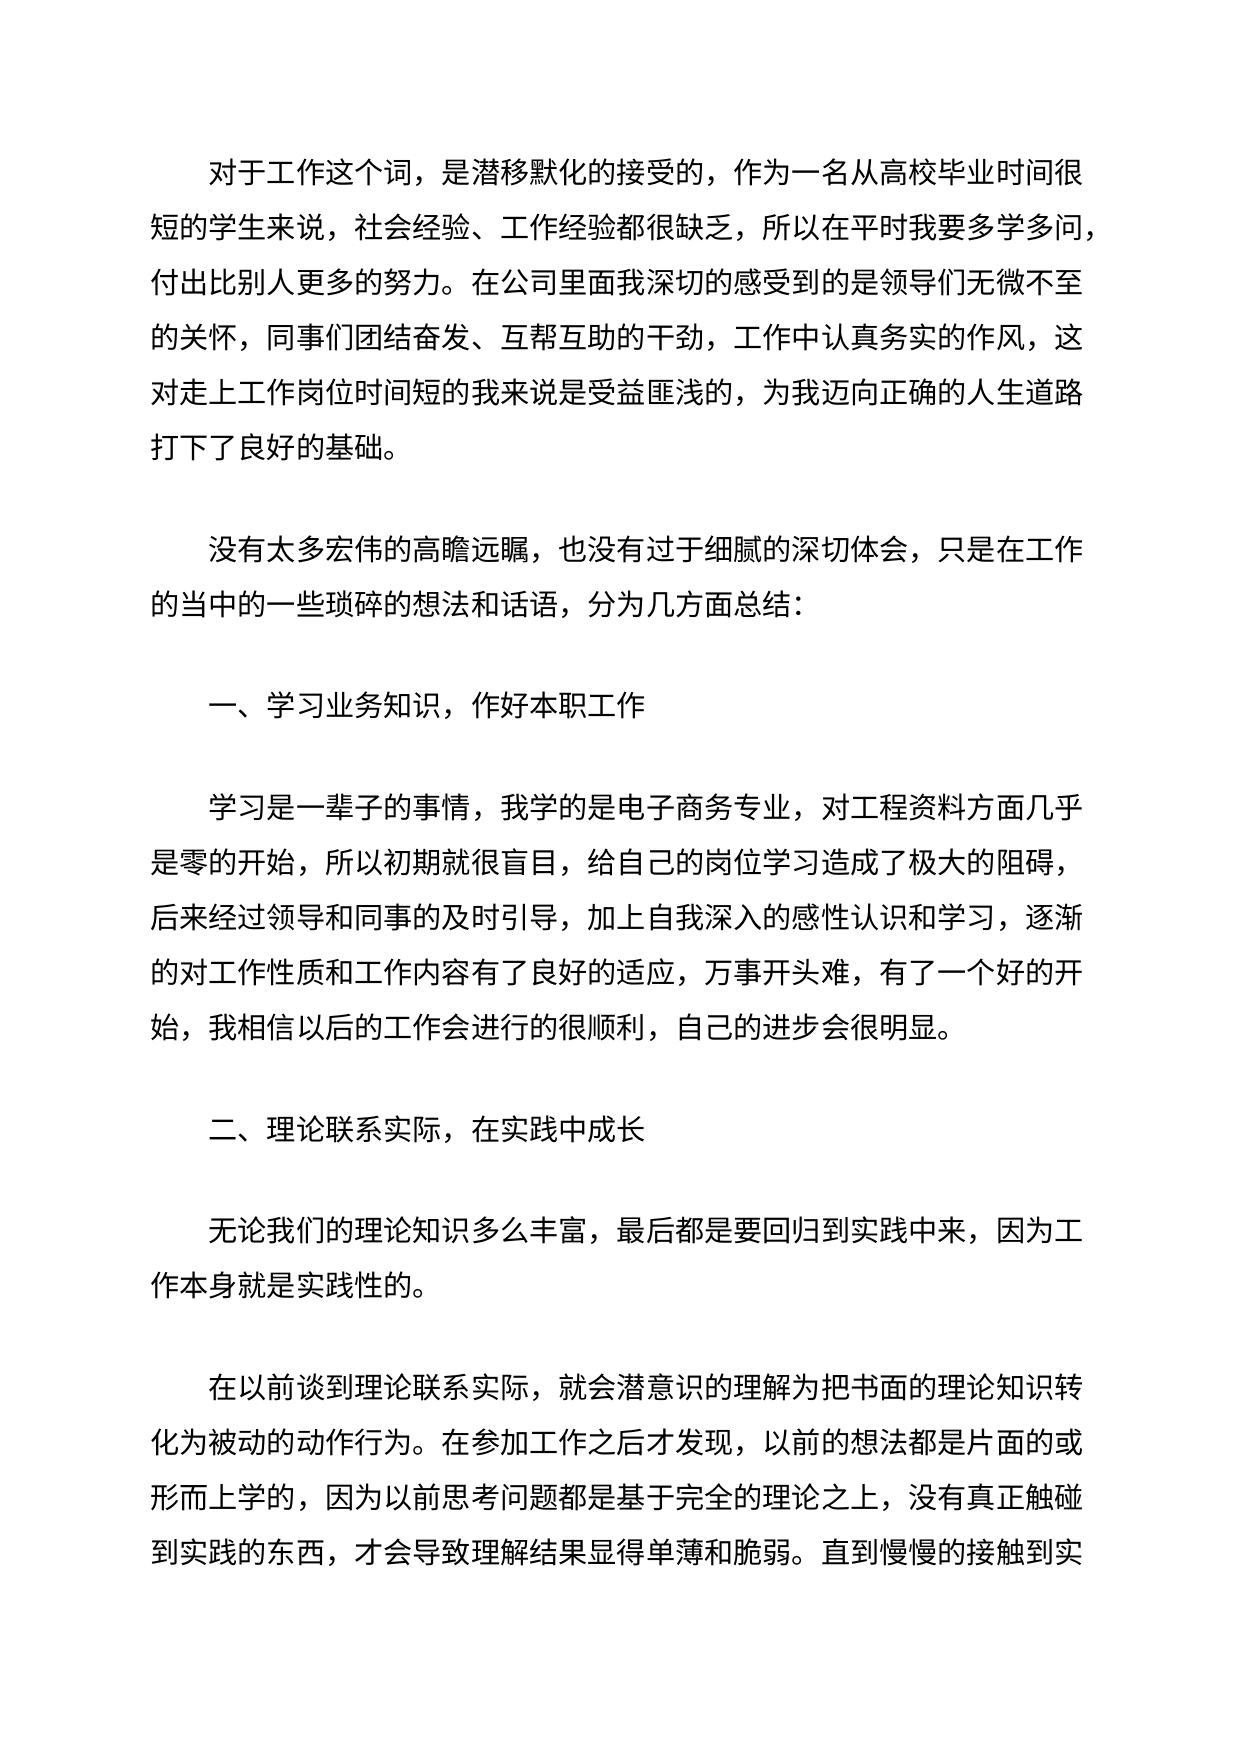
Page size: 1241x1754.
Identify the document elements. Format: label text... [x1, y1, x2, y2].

text 对于工作这个词，是潜移默化的接受的，作为一名从高校毕业时间很短的学生来说，社会经验、工作经验都很缺乏，所以在平时我要多学多问，付出比别人更多的努力。在公司里面我深切的感受到的是领导们无微不至的关怀，同事们团结奋发、互帮互助的干劲，工作中认真务实的作风，这对走上工作岗位时间短的我来说是受益匪浅的，为我迈向正确的人生道路打下了良好的基础。 [150, 150, 1090, 467]
text 二、理论联系实际，在实践中成长 [150, 1106, 1090, 1148]
text 没有太多宏伟的高瞻远瞩，也没有过于细腻的深切体会，只是在工作的当中的一些琐碎的想法和话语，分为几方面总结： [150, 526, 1090, 623]
text 一、学习业务知识，作好本职工作 [150, 683, 1090, 725]
text 无论我们的理论知识多么丰富，最后都是要回归到实践中来，因为工作本身就是实践性的。 [150, 1208, 1090, 1305]
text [150, 1364, 1090, 1571]
text 学习是一辈子的事情，我学的是电子商务专业，对工程资料方面几乎是零的开始，所以初期就很盲目，给自己的岗位学习造成了极大的阻碍，后来经过领导和同事的及时引导，加上自我深入的感性认识和学习，逐渐的对工作性质和工作内容有了良好的适应，万事开头难，有了一个好的开始，我相信以后的工作会进行的很顺利，自己的进步会很明显。 [150, 785, 1090, 1047]
